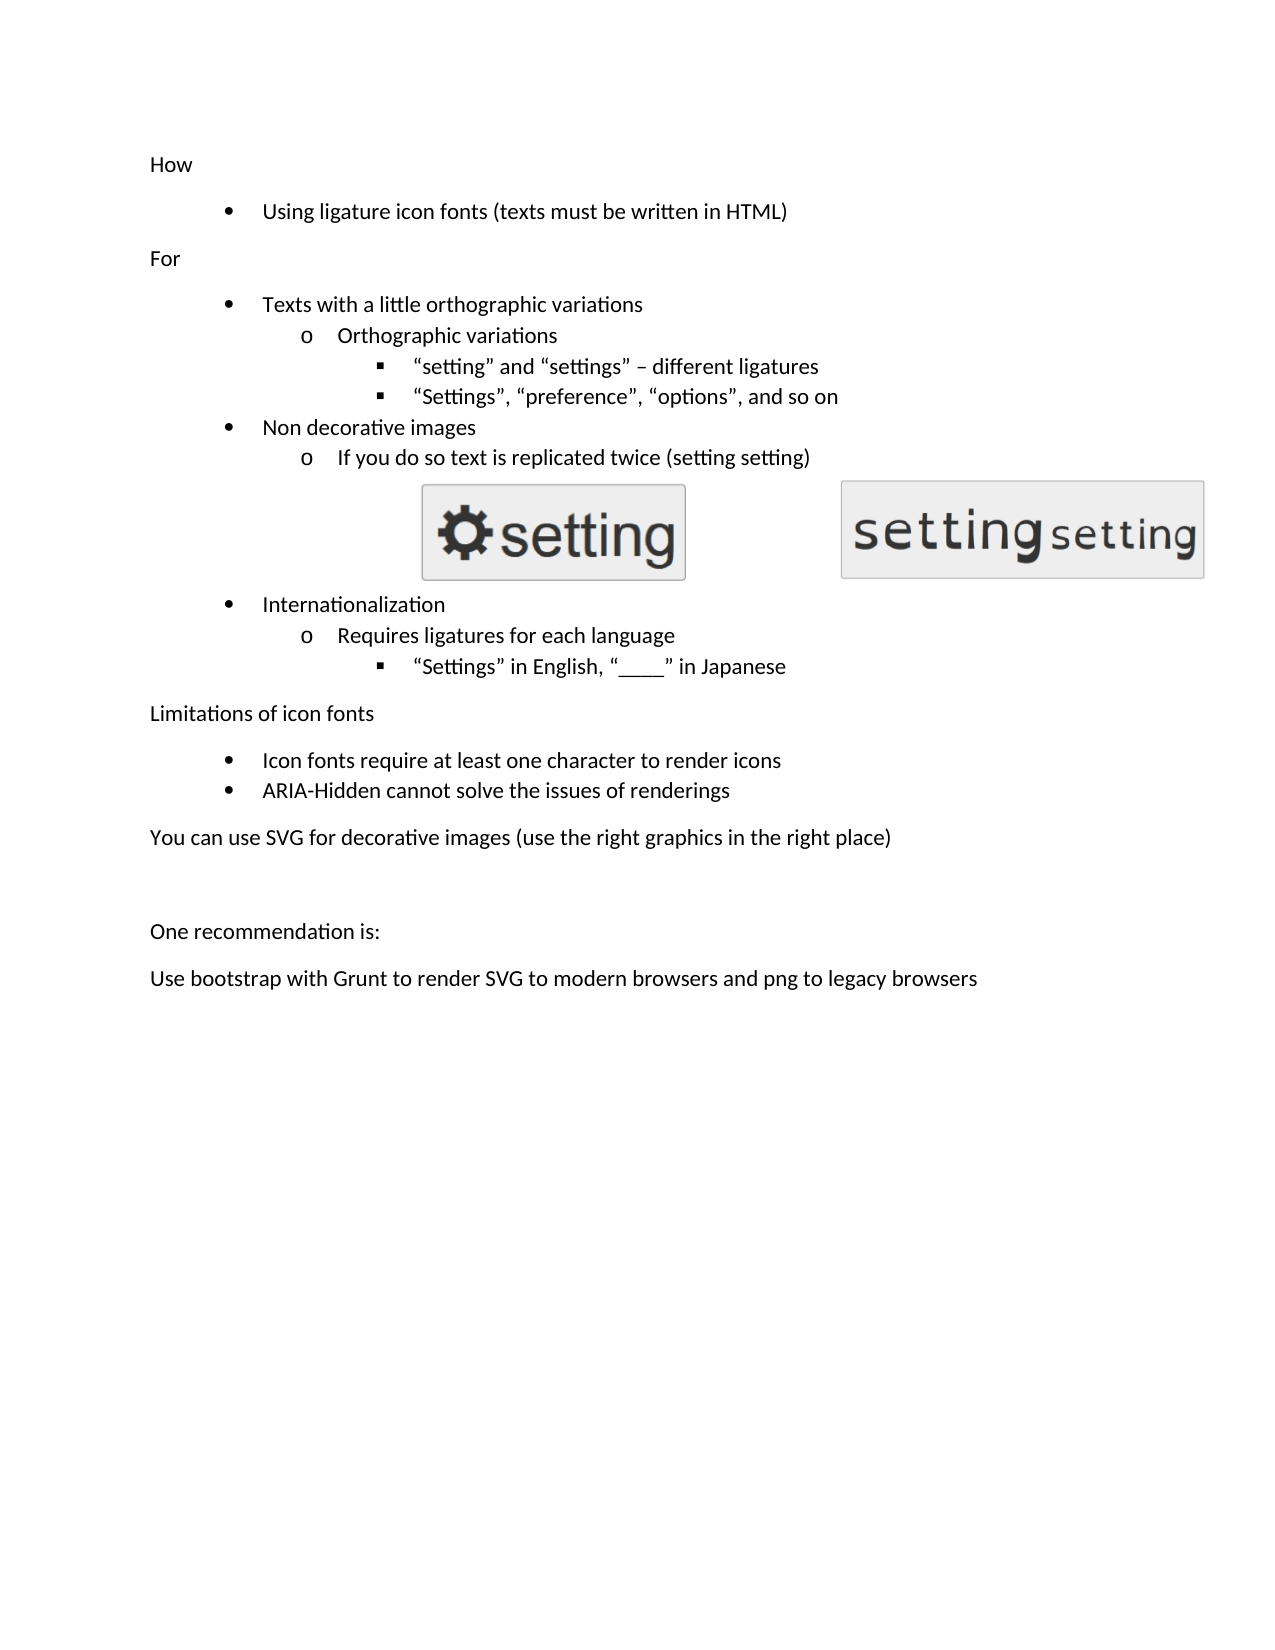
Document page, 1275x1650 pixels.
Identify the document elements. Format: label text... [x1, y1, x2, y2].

list “setting” and “settings” – different ligatures [375, 352, 1125, 380]
text You can use SVG for decorative images (use the right graphics in the right place) [150, 823, 1125, 851]
list ARIA-Hidden cannot solve the issues of renderings [225, 776, 1125, 804]
list “Settings”, “preference”, “options”, and so on [375, 382, 1125, 411]
list Internationalization [225, 591, 1125, 619]
text Use bootstrap with Grunt to render SVG to modern browsers and png to legacy browsers [150, 964, 1125, 992]
text For [150, 244, 1125, 272]
list “Settings” in English, “____” in Japanese [375, 652, 1125, 680]
picture [337, 474, 1275, 589]
list Non decorative images [225, 413, 1125, 441]
list Orthographic variations [300, 321, 1125, 350]
list Texts with a little orthographic variations [225, 291, 1125, 319]
text Limitations of icon fonts [150, 699, 1125, 727]
text How [150, 150, 1125, 178]
list Requires ligatures for each language [300, 621, 1125, 650]
list Using ligature icon fonts (texts must be written in HTML) [225, 197, 1125, 225]
list If you do so text is replicated twice (setting setting) [300, 443, 1125, 472]
list Icon fonts require at least one character to render icons [225, 746, 1125, 774]
text One recommendation is: [150, 917, 1125, 945]
